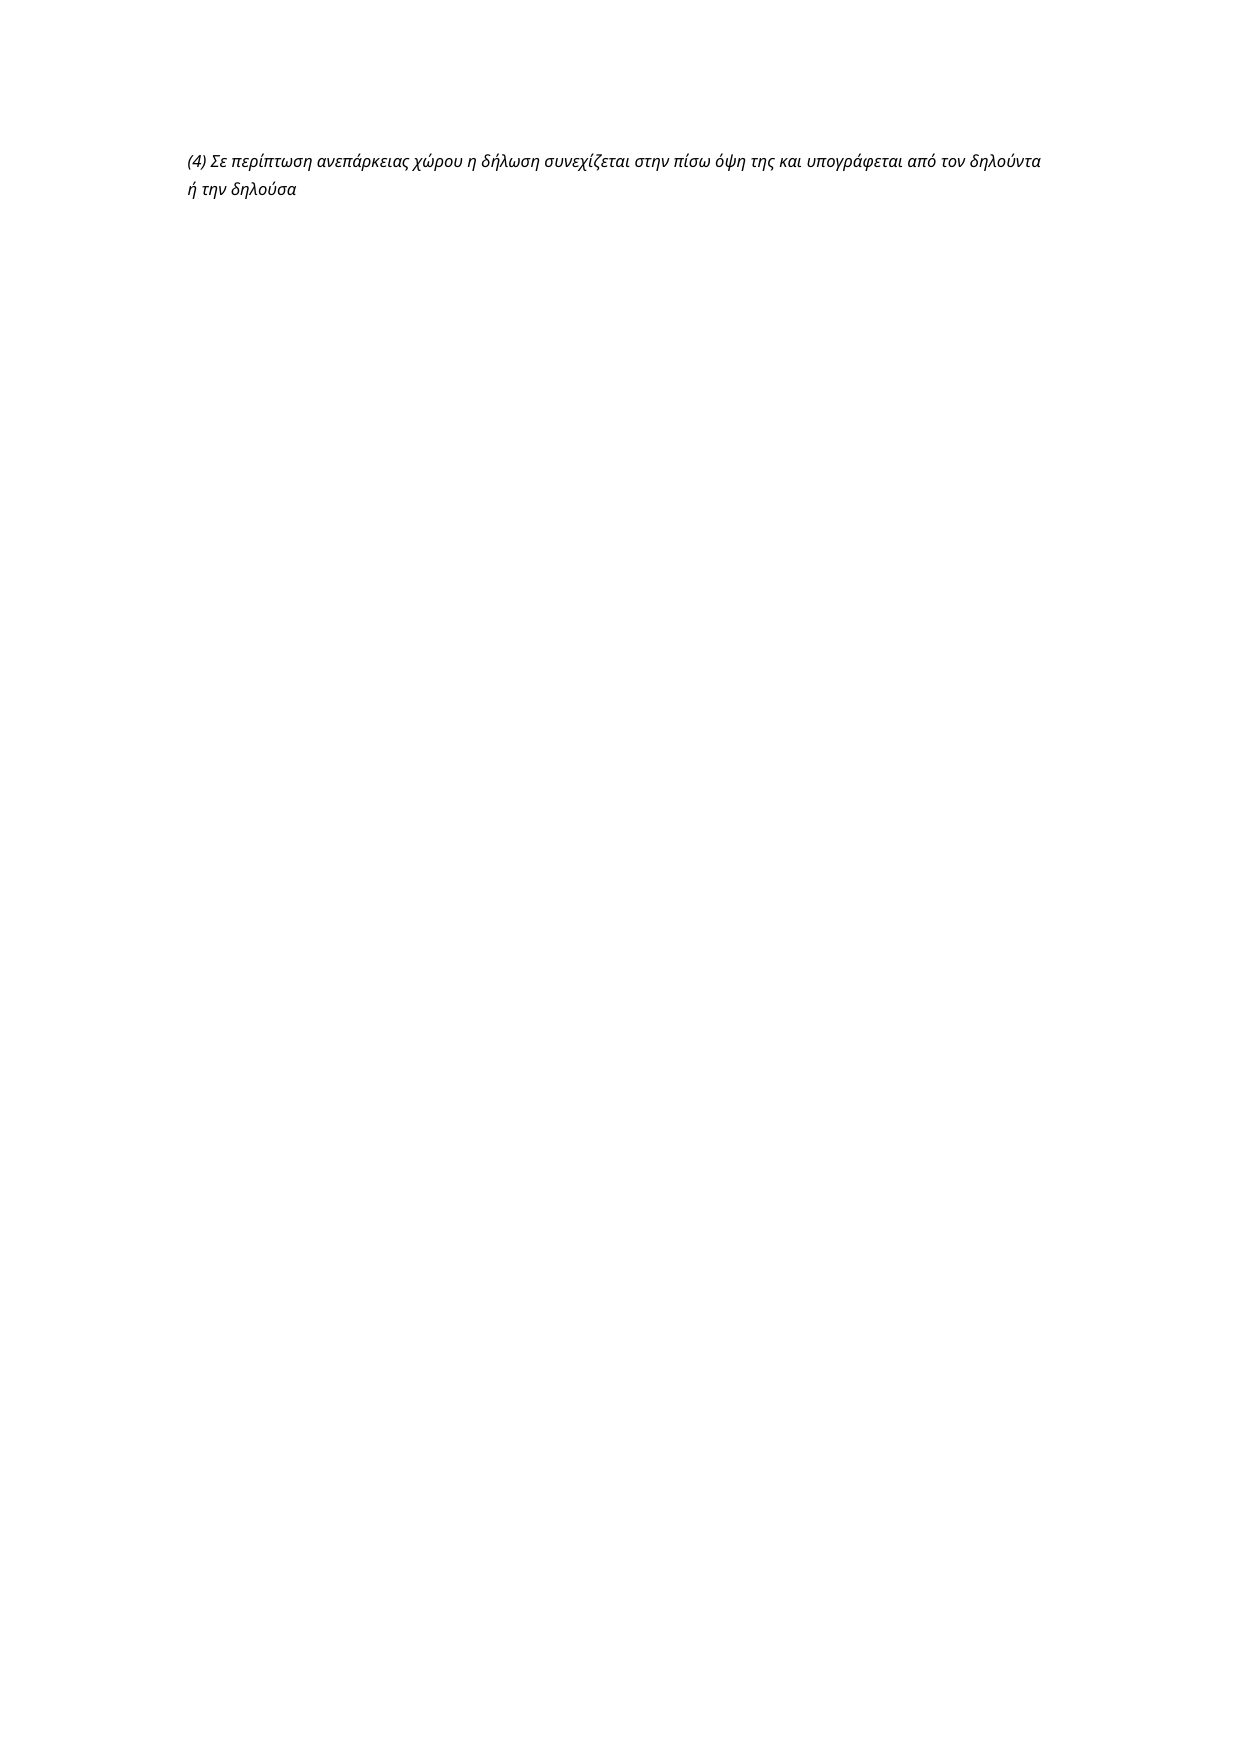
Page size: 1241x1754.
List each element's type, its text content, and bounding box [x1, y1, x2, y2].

text (4) Σε περίπτωση ανεπάρκειας χώρου η δήλωση συνεχίζεται στην πίσω όψη της και υπογράφεται από τον δηλούντα ή την δηλούσα [187, 150, 1053, 201]
